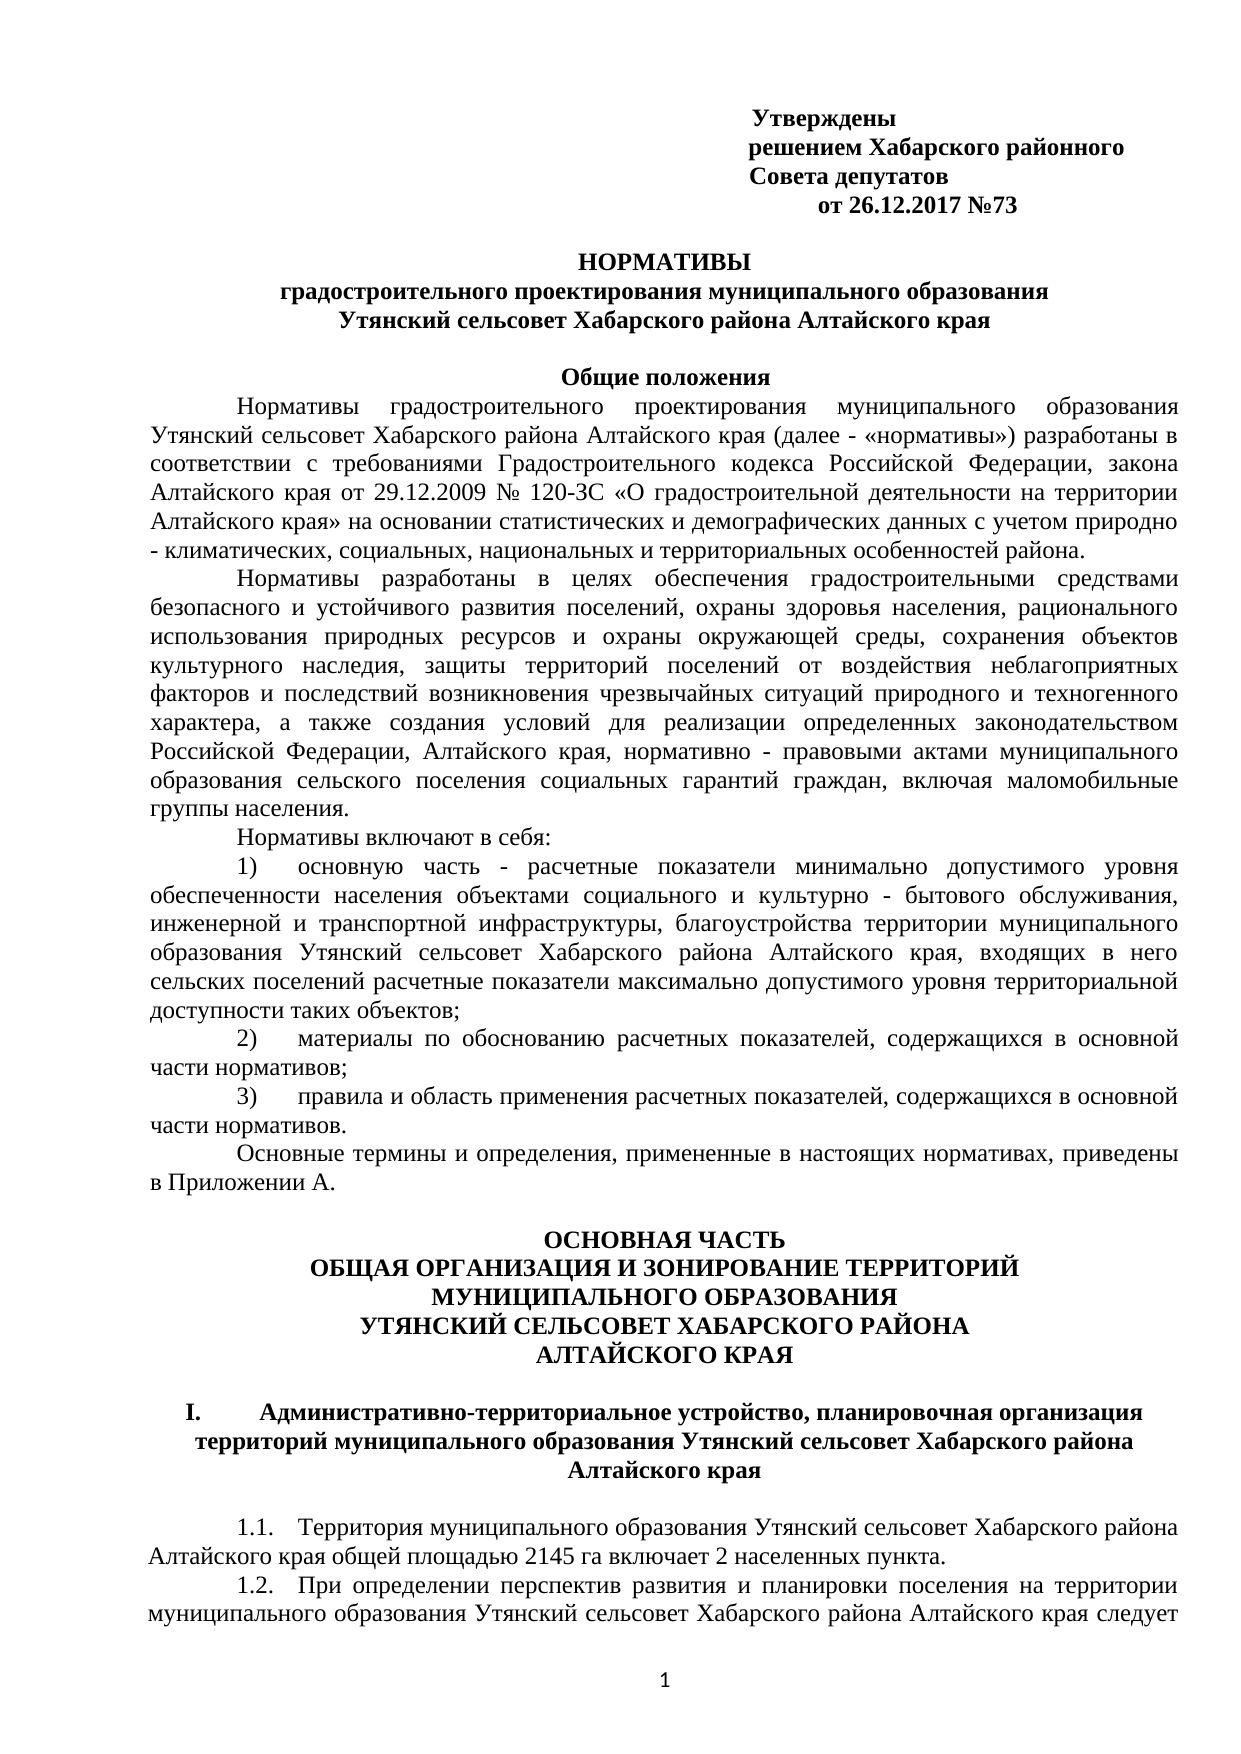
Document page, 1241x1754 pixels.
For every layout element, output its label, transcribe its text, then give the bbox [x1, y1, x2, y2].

text от 26.12.2017 №73 [148, 190, 1181, 218]
list правила и область применения расчетных показателей, содержащихся в основной части нормативов. [150, 1081, 1179, 1138]
text ОСНОВНАЯ ЧАСТЬ [148, 1225, 1181, 1253]
text Нормативы разработаны в целях обеспечения градостроительными средствами безопасного и устойчивого развития поселений, охраны здоровья населения, рационального использования природных ресурсов и охраны окружающей среды, сохранения объектов культурного наследия, защиты территорий поселений от воздействия неблагоприятных факторов и последствий возникновения чрезвычайных ситуаций природного и техногенного характера, а также создания условий для реализации определенных законодательством Российской Федерации, Алтайского края, нормативно - правовыми актами муниципального образования сельского поселения социальных гарантий граждан, включая маломобильные группы населения. [150, 563, 1179, 822]
text УТЯНСКИЙ СЕЛЬСОВЕТ ХАБАРСКОГО РАЙОНА [148, 1311, 1181, 1340]
text решением Хабарского районного [148, 132, 1181, 161]
list основную часть - расчетные показатели минимально допустимого уровня обеспеченности населения объектами социального и культурно - бытового обслуживания, инженерной и транспортной инфраструктуры, благоустройства территории муниципального образования Утянский сельсовет Хабарского района Алтайского края, входящих в него сельских поселений расчетные показатели максимально допустимого уровня территориальной доступности таких объектов; [150, 851, 1179, 1023]
list материалы по обоснованию расчетных показателей, содержащихся в основной части нормативов; [150, 1023, 1179, 1081]
text градостроительного проектирования муниципального образования [148, 276, 1181, 305]
text Нормативы градостроительного проектирования муниципального образования Утянский сельсовет Хабарского района Алтайского края (далее - «нормативы») разработаны в соответствии с требованиями Градостроительного кодекса Российской Федерации, закона Алтайского края от 29.12.2009 № 120-ЗС «О градостроительной деятельности на территории Алтайского края» на основании статистических и демографических данных с учетом природно - климатических, социальных, национальных и территориальных особенностей района. [150, 391, 1179, 563]
text АЛТАЙСКОГО КРАЯ [148, 1340, 1181, 1368]
text Утянский сельсовет Хабарского района Алтайского края [148, 305, 1181, 333]
text ОБЩАЯ ОРГАНИЗАЦИЯ И ЗОНИРОВАНИЕ ТЕРРИТОРИЙ [148, 1253, 1181, 1282]
text Совета депутатов [148, 161, 1181, 190]
list Территория муниципального образования Утянский сельсовет Хабарского района Алтайского края общей площадью 2145 га включает 2 населенных пункта. [148, 1512, 1179, 1570]
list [148, 1570, 1179, 1627]
text НОРМАТИВЫ [148, 247, 1181, 276]
text МУНИЦИПАЛЬНОГО ОБРАЗОВАНИЯ [148, 1282, 1181, 1311]
text Основные термины и определения, примененные в настоящих нормативах, приведены в Приложении А. [150, 1138, 1179, 1196]
text Утверждены [148, 103, 1181, 132]
text Нормативы включают в себя: [150, 822, 1181, 851]
text Общие положения [150, 362, 1181, 391]
list Административно-территориальное устройство, планировочная организация территорий муниципального образования Утянский сельсовет Хабарского района Алтайского края [148, 1397, 1181, 1483]
